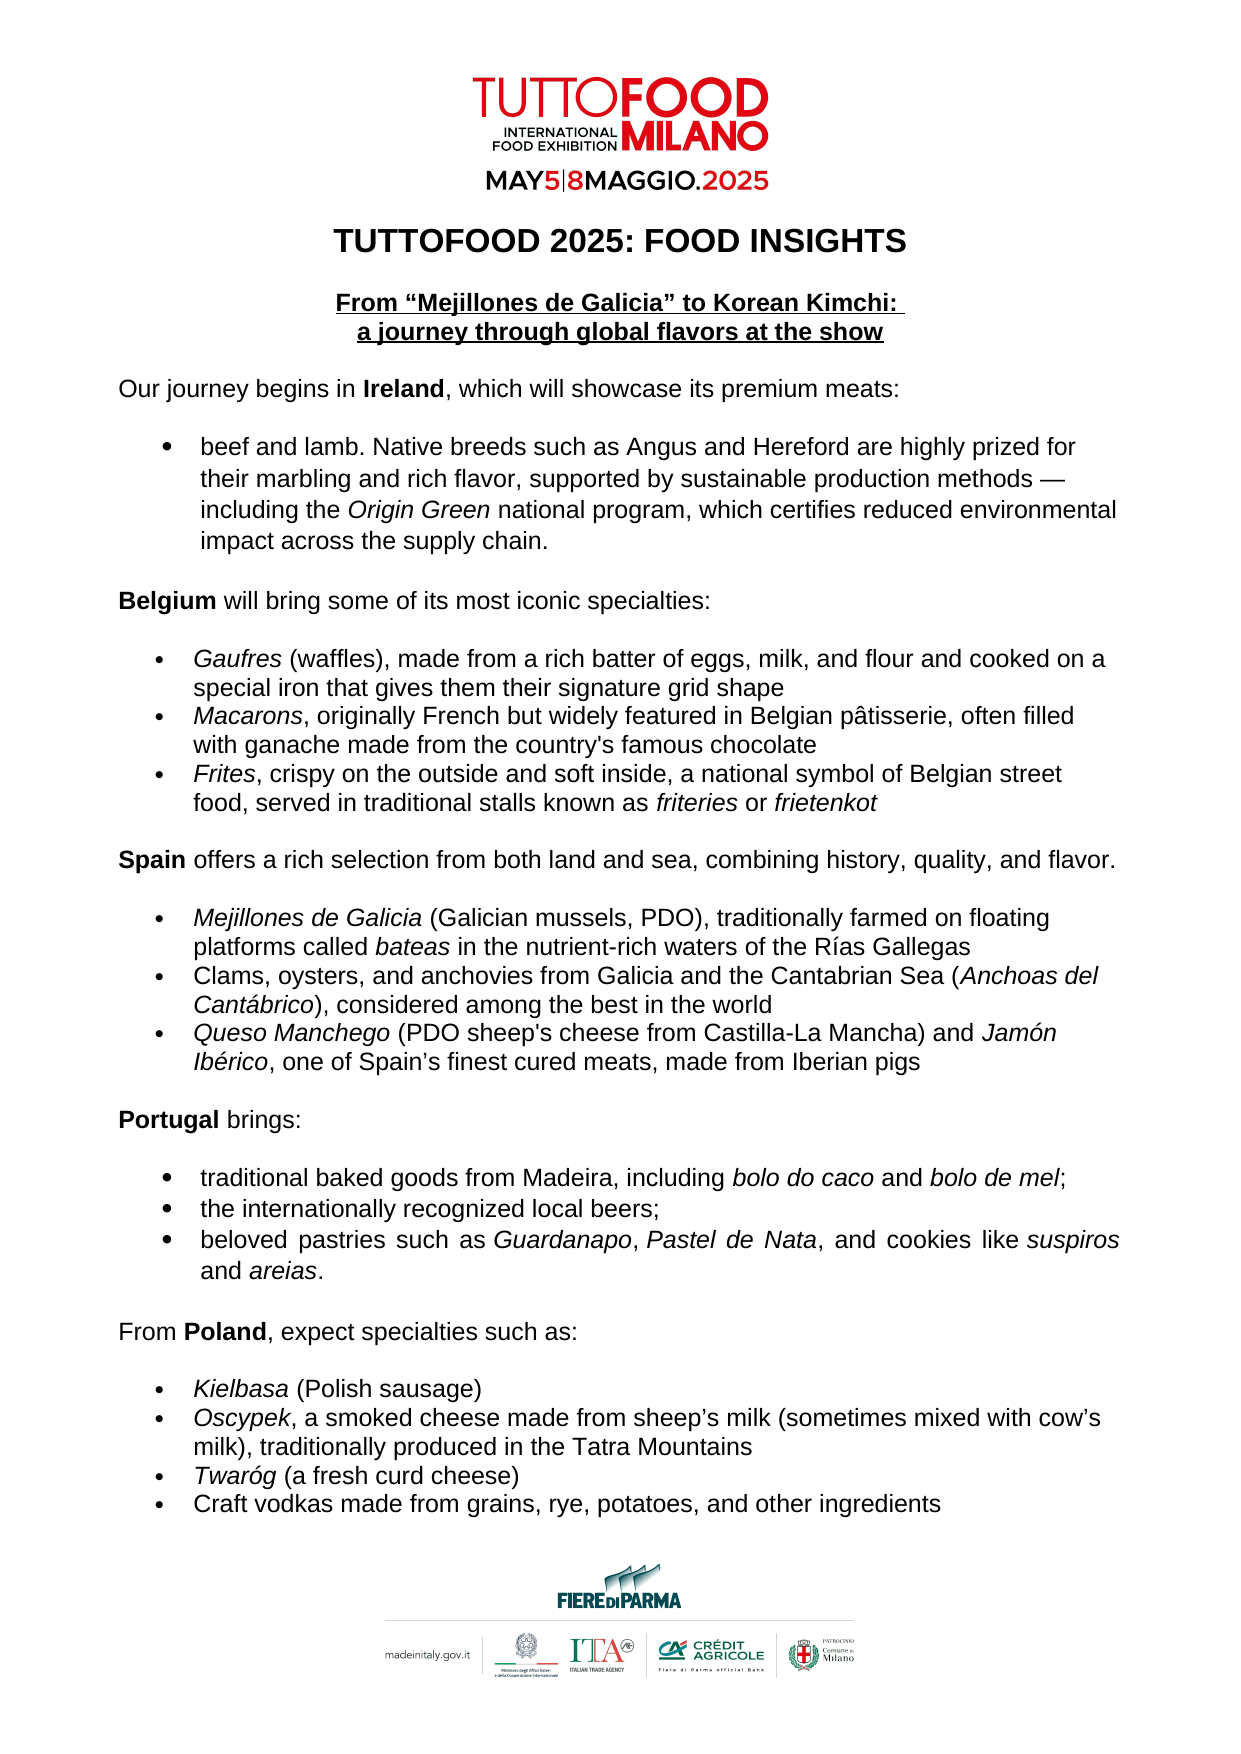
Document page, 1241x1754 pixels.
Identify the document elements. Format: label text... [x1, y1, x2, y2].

list Kielbasa (Polish sausage) [156, 1374, 1122, 1403]
text Spain offers a rich selection from both land and sea, combining history, quality, and flavor. [118, 845, 1122, 874]
list the internationally recognized local beers; [163, 1194, 1122, 1223]
list Mejillones de Galicia (Galician mussels, PDO), traditionally farmed on floating platforms called bateas in the nutrient-rich waters of the Rías Gallegas [156, 903, 1122, 961]
list Frites, crispy on the outside and soft inside, a national symbol of Belgian street food, served in traditional stalls known as friteries or frietenkot [156, 759, 1122, 816]
list beef and lamb. Native breeds such as Angus and Hereford are highly prized for their marbling and rich flavor, supported by sustainable production methods — including the Origin Green national program, which certifies reduced environmental impact across the supply chain. [163, 432, 1122, 554]
text From “Mejillones de Galicia” to Korean Kimchi: a journey through global flavors at the show [118, 288, 1122, 345]
list Craft vodkas made from grains, rye, potatoes, and other ingredients [156, 1489, 1122, 1518]
list traditional baked goods from Madeira, including bolo do caco and bolo de mel; [163, 1163, 1122, 1192]
list beloved pastries such as Guardanapo, Pastel de Nata, and cookies like suspiros and areias. [163, 1225, 1122, 1285]
list Twaróg (a fresh curd cheese) [156, 1461, 1122, 1489]
list Oscypek, a smoked cheese made from sheep’s milk (sometimes mixed with cow’s milk), traditionally produced in the Tatra Mountains [156, 1403, 1122, 1461]
text Belgium will bring some of its most iconic specialties: [118, 586, 1122, 614]
text Our journey begins in Ireland, which will showcase its premium meats: [118, 374, 1122, 403]
text From Poland, expect specialties such as: [118, 1317, 1122, 1345]
list Queso Manchego (PDO sheep's cheese from Castilla-La Mancha) and Jamón Ibérico, one of Spain’s finest cured meats, made from Iberian pigs [156, 1018, 1122, 1076]
list Gaufres (waffles), made from a rich batter of eggs, milk, and flour and cooked on a special iron that gives them their signature grid shape [156, 644, 1122, 701]
picture [471, 73, 769, 192]
list Macarons, originally French but widely featured in Belgian pâtisserie, often filled with ganache made from the country's famous chocolate [156, 701, 1122, 759]
text Portugal brings: [118, 1105, 1122, 1134]
list Clams, oysters, and anchovies from Galicia and the Cantabrian Sea (Anchoas del Cantábrico), considered among the best in the world [156, 961, 1122, 1018]
picture [380, 1562, 860, 1681]
text TUTTOFOOD 2025: FOOD INSIGHTS [118, 221, 1122, 259]
